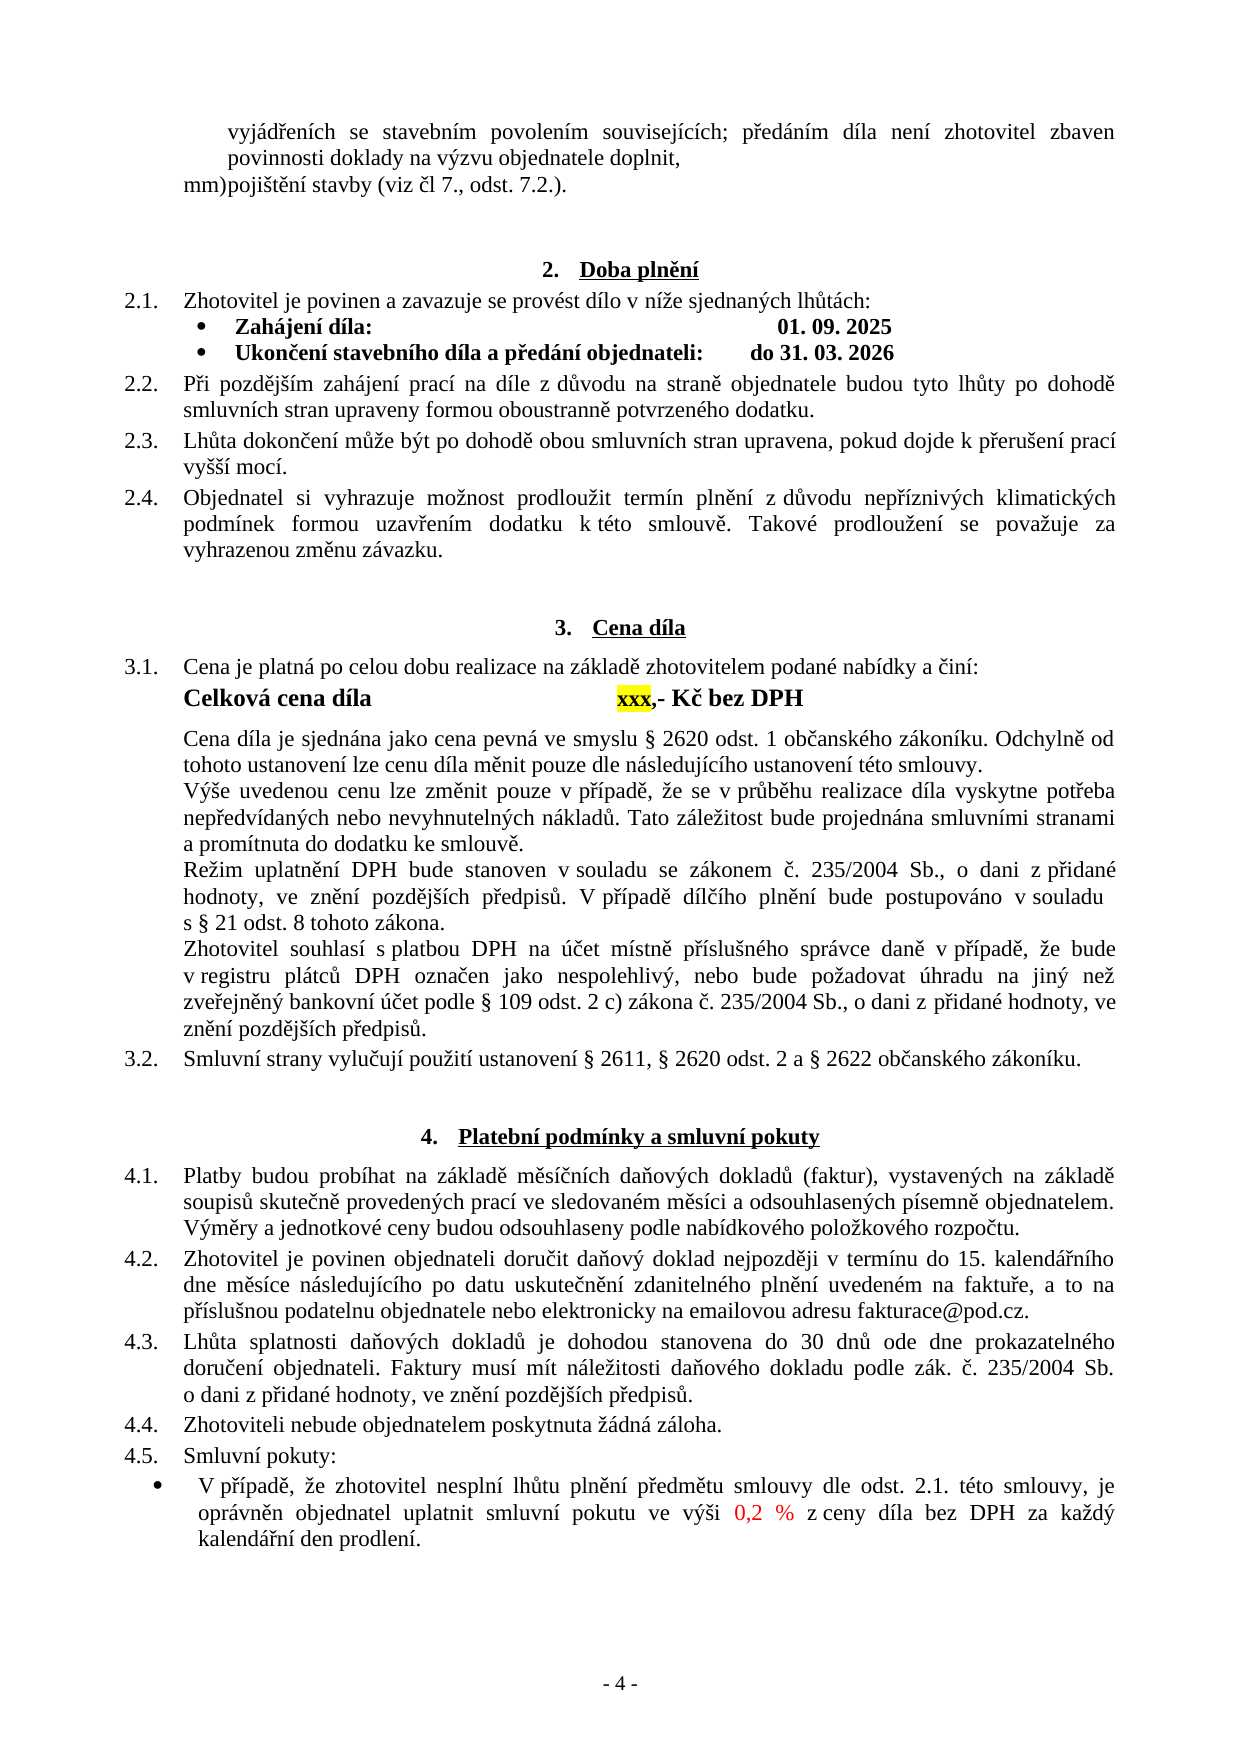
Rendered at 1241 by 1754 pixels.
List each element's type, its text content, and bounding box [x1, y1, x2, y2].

list pojištění stavby (viz čl 7., odst. 7.2.). [183, 171, 1116, 197]
list Smluvní strany vylučují použití ustanovení § 2611, § 2620 odst. 2 a § 2622 občanského zákoníku. [124, 1045, 1116, 1071]
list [183, 118, 1116, 171]
subtitle Zhotovitel souhlasí s platbou DPH na účet místně příslušného správce daně v případě, že bude v registru plátců DPH označen jako nespolehlivý, nebo bude požadovat úhradu na jiný než zveřejněný bankovní účet podle § 109 odst. 2 c) zákona č. 235/2004 Sb., o dani z přidané hodnoty, ve znění pozdějších předpisů. [183, 936, 1116, 1041]
text Výše uvedenou cenu lze změnit pouze v případě, že se v průběhu realizace díla vyskytne potřeba nepředvídaných nebo nevyhnutelných nákladů. Tato záležitost bude projednána smluvními stranami a promítnuta do dodatku ke smlouvě. [139, 777, 1116, 856]
text Objednatel si vyhrazuje možnost prodloužit termín plnění z důvodu nepříznivých klimatických podmínek formou uzavřením dodatku k této smlouvě. Takové prodloužení se považuje za vyhrazenou změnu závazku. [124, 484, 1116, 563]
list V případě, že zhotovitel nesplní lhůtu plnění předmětu smlouvy dle odst. 2.1. této smlouvy, je oprávněn objednatel uplatnit smluvní pokutu ve výši 0,2 % z ceny díla bez DPH za každý kalendářní den prodlení. [154, 1472, 1116, 1551]
list Lhůta dokončení může být po dohodě obou smluvních stran upravena, pokud dojde k přerušení prací vyšší mocí. [124, 427, 1116, 479]
list Při pozdějším zahájení prací na díle z důvodu na straně objednatele budou tyto lhůty po dohodě smluvních stran upraveny formou oboustranně potvrzeného dodatku. [124, 370, 1116, 423]
list Zahájení díla: 01. 09. 2025 [197, 313, 1116, 339]
list Ukončení stavebního díla a předání objednateli: do 31. 03. 2026 [197, 339, 1116, 366]
list Smluvní pokuty: [124, 1442, 1116, 1468]
list Zhotovitel je povinen a zavazuje se provést dílo v níže sjednaných lhůtách: [124, 287, 1116, 313]
list Zhotoviteli nebude objednatelem poskytnuta žádná záloha. [124, 1411, 1116, 1438]
text Zhotovitel je povinen objednateli doručit daňový doklad nejpozději v termínu do 15. kalendářního dne měsíce následujícího po datu uskutečnění zdanitelného plnění uvedeném na faktuře, a to na příslušnou podatelnu objednatele nebo elektronicky na emailovou adresu fakturace@pod.cz. [124, 1245, 1116, 1324]
text Platební podmínky a smluvní pokuty [124, 1123, 1116, 1149]
subtitle Celková cena díla xxx,- Kč bez DPH [183, 683, 1116, 712]
text Režim uplatnění DPH bude stanoven v souladu se zákonem č. 235/2004 Sb., o dani z přidané hodnoty, ve znění pozdějších předpisů. V případě dílčího plnění bude postupováno v souladu s § 21 odst. 8 tohoto zákona. [153, 856, 1116, 936]
list Platby budou probíhat na základě měsíčních daňových dokladů (faktur), vystavených na základě soupisů skutečně provedených prací ve sledovaném měsíci a odsouhlasených písemně objednatelem. Výměry a jednotkové ceny budou odsouhlaseny podle nabídkového položkového rozpočtu. [124, 1162, 1116, 1241]
text Cena díla je sjednána jako cena pevná ve smyslu § 2620 odst. 1 občanského zákoníku. Odchylně od tohoto ustanovení lze cenu díla měnit pouze dle následujícího ustanovení této smlouvy. [139, 725, 1116, 777]
list Lhůta splatnosti daňových dokladů je dohodou stanovena do 30 dnů ode dne prokazatelného doručení objednateli. Faktury musí mít náležitosti daňového dokladu podle zák. č. 235/2004 Sb. o dani z přidané hodnoty, ve znění pozdějších předpisů. [124, 1328, 1116, 1407]
list Doba plnění [124, 256, 1116, 282]
list Cena je platná po celou dobu realizace na základě zhotovitelem podané nabídky a činí: [124, 653, 1116, 679]
text Cena díla [124, 614, 1116, 640]
